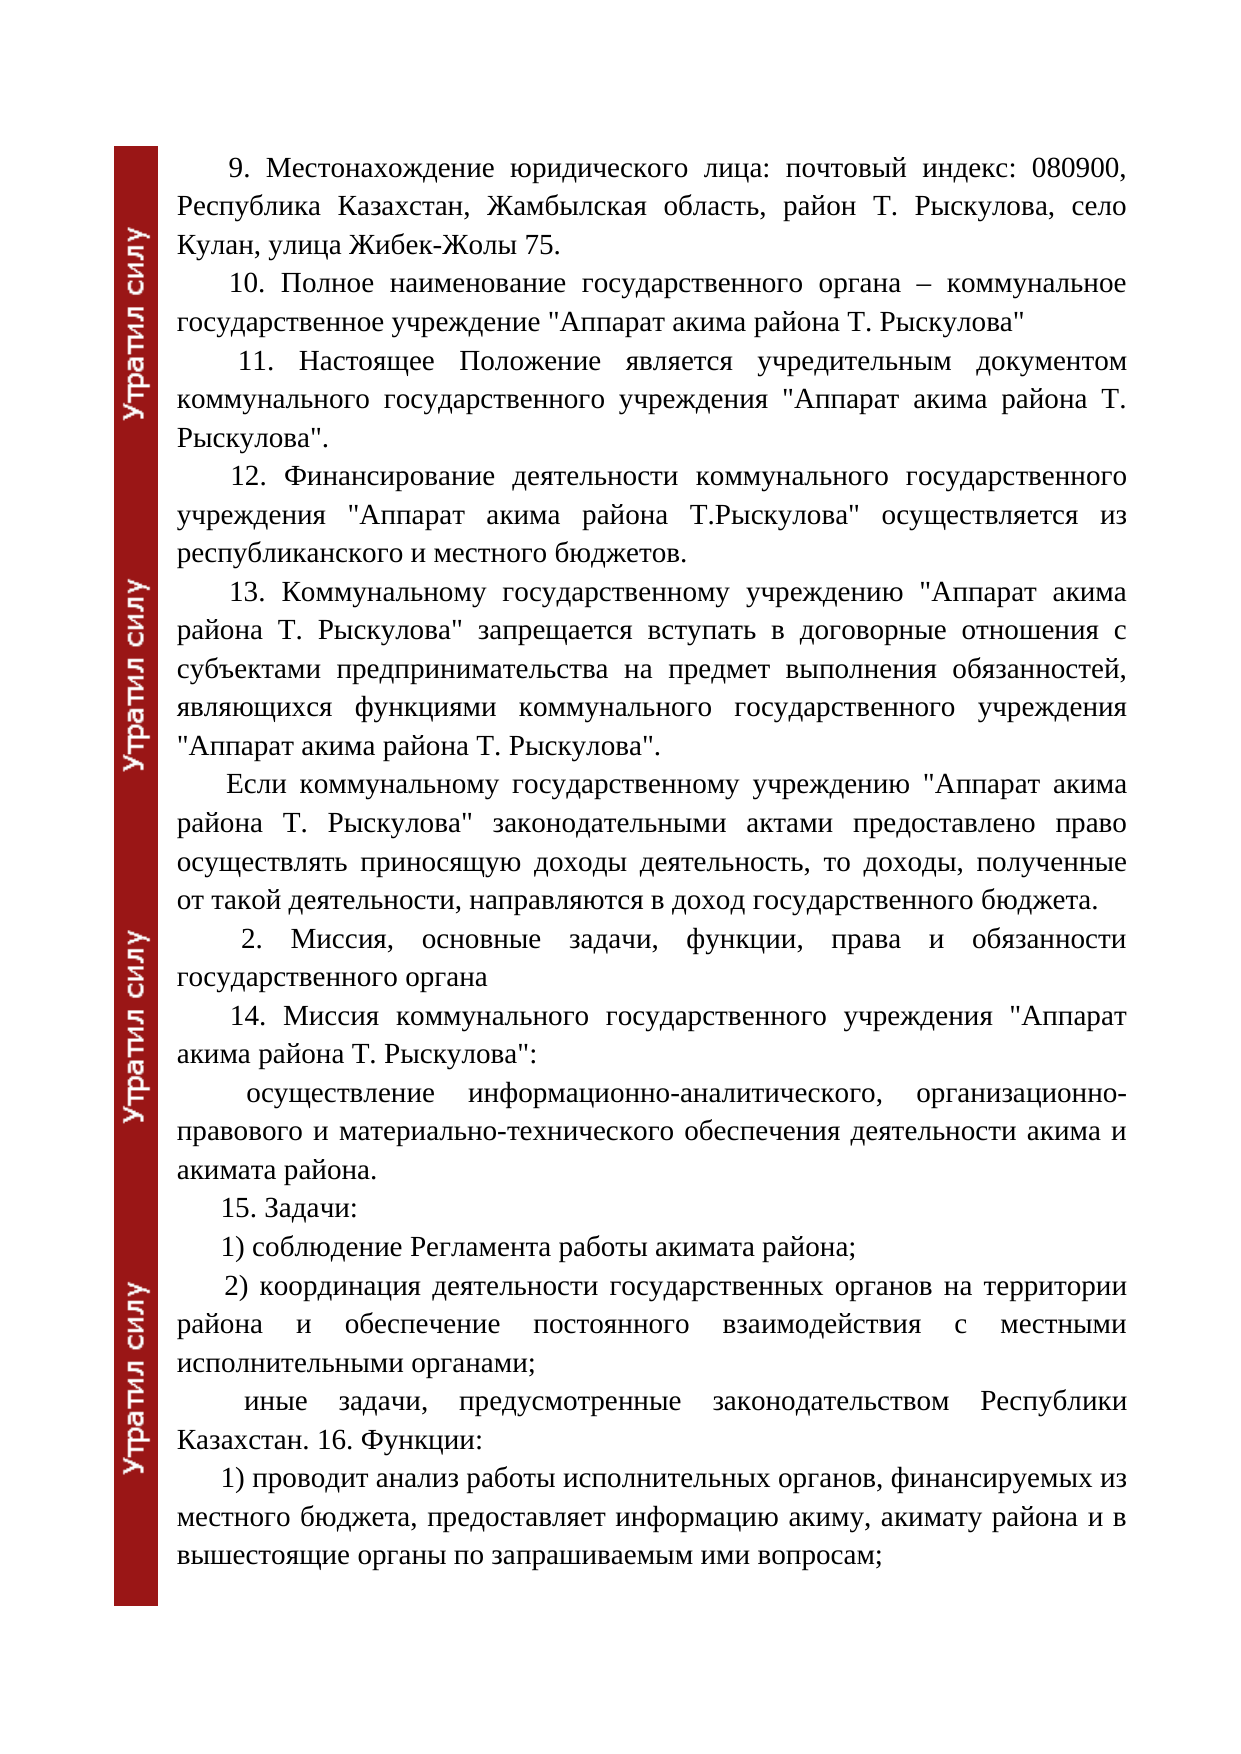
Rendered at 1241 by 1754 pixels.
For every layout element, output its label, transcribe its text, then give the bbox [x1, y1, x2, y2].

text иные задачи, предусмотренные законодательством Республики Казахстан. 16. Функции: [112, 1383, 1128, 1455]
picture [114, 146, 158, 150]
picture [114, 1224, 158, 1229]
text Если коммунальному государственному учреждению "Аппарат акима района Т. Рыскулова" законодательными актами предоставлено право осуществлять приносящую доходы деятельность, то доходы, полученные от такой деятельности, направляются в доход государственного бюджета. [112, 767, 1128, 916]
text 10. Полное наименование государственного органа – коммунальное государственное учреждение "Аппарат акима района Т. Рыскулова" [112, 266, 1128, 338]
picture [114, 916, 158, 921]
picture [114, 1455, 158, 1460]
picture [114, 569, 158, 574]
text 12. Финансирование деятельности коммунального государственного учреждения "Аппарат акима района Т.Рыскулова" осуществляется из республиканского и местного бюджетов. [112, 458, 1128, 569]
text 15. Задачи: [112, 1191, 1128, 1224]
text 2. Миссия, основные задачи, функции, права и обязанности государственного органа [112, 921, 1128, 993]
picture [114, 1186, 158, 1191]
text 9. Местонахождение юридического лица: почтовый индекс: 080900, Республика Казахстан, Жамбылская область, район Т. Рыскулова, село Кулан, улица Жибек-Жолы 75. [112, 150, 1128, 261]
text 2) координация деятельности государственных органов на территории района и обеспечение постоянного взаимодействия с местными исполнительными органами; [112, 1268, 1128, 1378]
picture [114, 762, 158, 767]
text осуществление информационно-аналитического, организационно-правового и материально-технического обеспечения деятельности акима и акимата района. [112, 1075, 1128, 1186]
picture [114, 453, 158, 458]
text 1) соблюдение Регламента работы акимата района; [112, 1229, 1128, 1263]
picture [114, 338, 158, 343]
picture [114, 261, 158, 266]
picture [114, 1263, 158, 1268]
picture [114, 1571, 158, 1606]
text 11. Настоящее Положение является учредительным документом коммунального государственного учреждения "Аппарат акима района Т. Рыскулова". [112, 343, 1128, 453]
text 1) проводит анализ работы исполнительных органов, финансируемых из местного бюджета, предоставляет информацию акиму, акимату района и в вышестоящие органы по запрашиваемым ими вопросам; [112, 1460, 1128, 1571]
picture [114, 1070, 158, 1075]
text 14. Миссия коммунального государственного учреждения "Аппарат акима района Т. Рыскулова": [112, 998, 1128, 1070]
text 13. Коммунальному государственному учреждению "Аппарат акима района Т. Рыскулова" запрещается вступать в договорные отношения с субъектами предпринимательства на предмет выполнения обязанностей, являющихся функциями коммунального государственного учреждения "Аппарат акима района Т. Рыскулова". [112, 574, 1128, 762]
picture [114, 993, 158, 998]
picture [114, 1378, 158, 1383]
